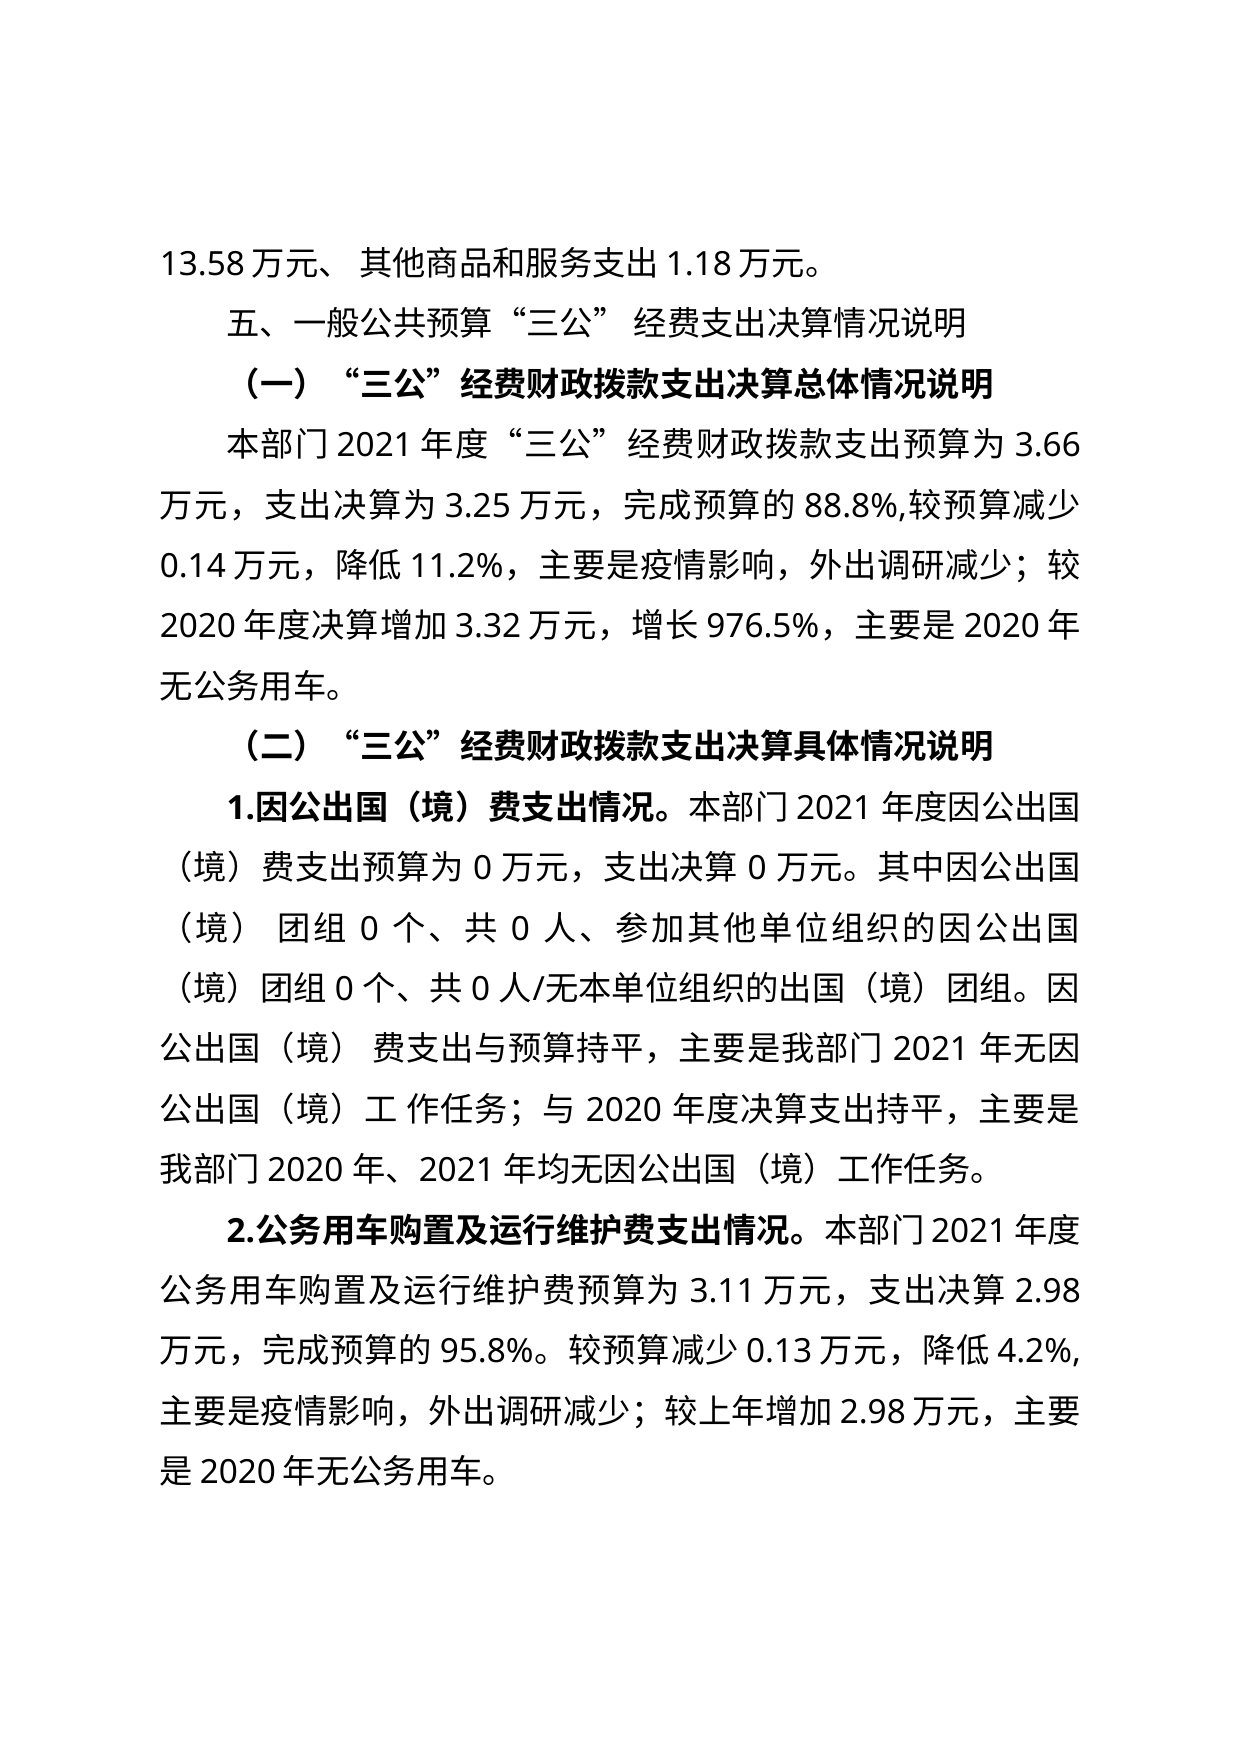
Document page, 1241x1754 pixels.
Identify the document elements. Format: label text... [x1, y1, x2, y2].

text 五、一般公共预算“三公” 经费支出决算情况说明 [159, 287, 1081, 348]
text 1.因公出国（境）费支出情况。本部门 2021 年度因公出国 （境）费支出预算为 0 万元，支出决算 0 万元。其中因公出国（境） 团组 0 个、共 0 人、参加其他单位组织的因公出国（境）团组 0 个、共 0 人/无本单位组织的出国（境）团组。因公出国（境） 费支出与预算持平，主要是我部门 2021 年无因公出国（境）工 作任务；与 2020 年度决算支出持平，主要是我部门 2020 年、2021 年均无因公出国（境）工作任务。 [159, 771, 1081, 1194]
text 本部门2021年度“三公”经费财政拨款支出预算为3.66万元，支出决算为3.25万元，完成预算的88.8%,较预算减少0.14万元，降低11.2%，主要是疫情影响，外出调研减少；较2020年度决算增加3.32万元，增长976.5%，主要是2020年无公务用车。 [159, 408, 1081, 710]
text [159, 227, 1081, 287]
text （一）“三公”经费财政拨款支出决算总体情况说明 [159, 348, 1081, 408]
text （二）“三公”经费财政拨款支出决算具体情况说明 [159, 710, 1081, 771]
text 2.公务用车购置及运行维护费支出情况。本部门2021年度公务用车购置及运行维护费预算为3.11万元，支出决算2.98万元，完成预算的95.8%。较预算减少0.13万元，降低4.2%,主要是疫情影响，外出调研减少；较上年增加2.98万元，主要是2020年无公务用车。 [159, 1194, 1081, 1496]
